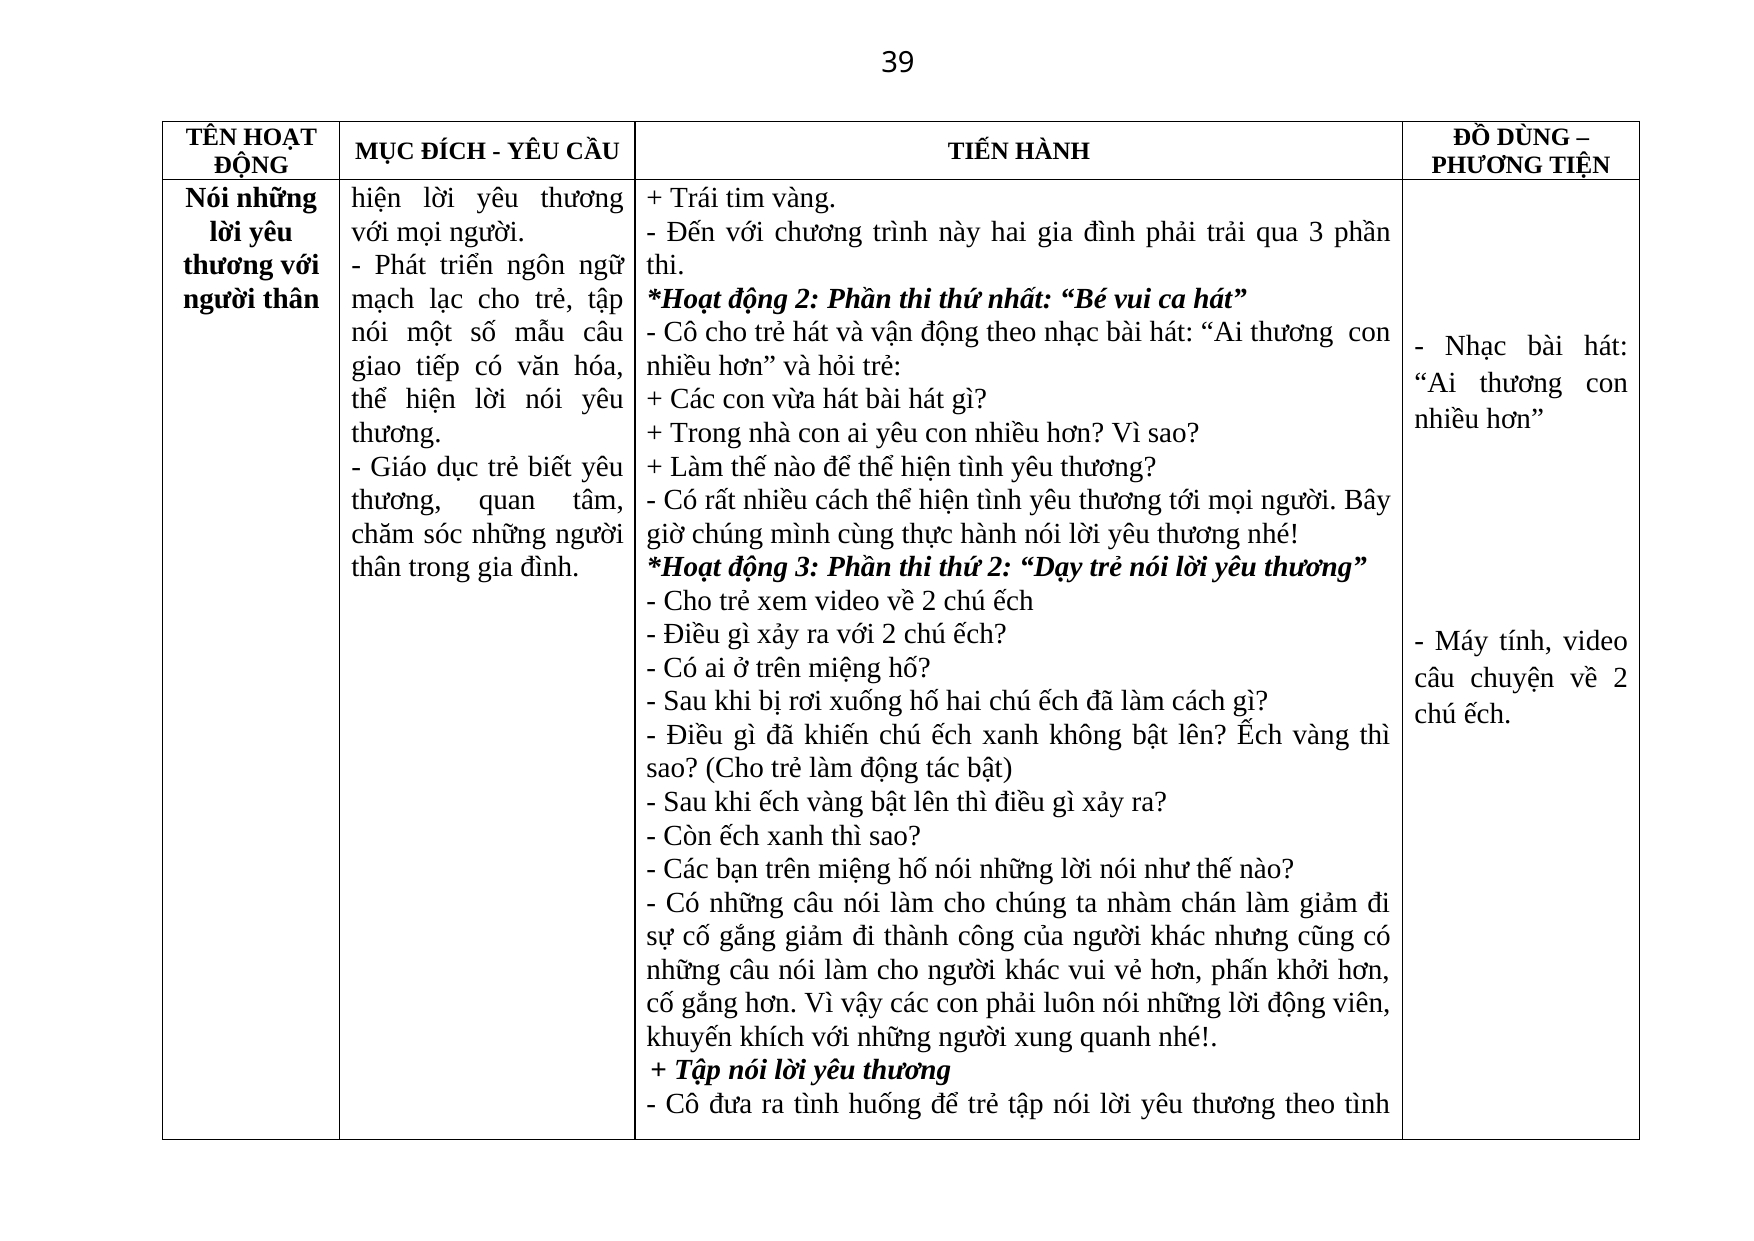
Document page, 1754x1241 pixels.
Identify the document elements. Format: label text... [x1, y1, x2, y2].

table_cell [163, 180, 339, 1139]
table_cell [636, 180, 1402, 1139]
table_header TIẾN HÀNH [636, 122, 1402, 179]
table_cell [340, 180, 634, 1139]
table_header ĐỒ DÙNG – PHƯƠNG TIỆN [1403, 122, 1639, 179]
table_header TÊN HOẠT ĐỘNG [163, 122, 339, 179]
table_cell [1403, 180, 1639, 1139]
table_header MỤC ĐÍCH - YÊU CẦU [340, 122, 634, 179]
